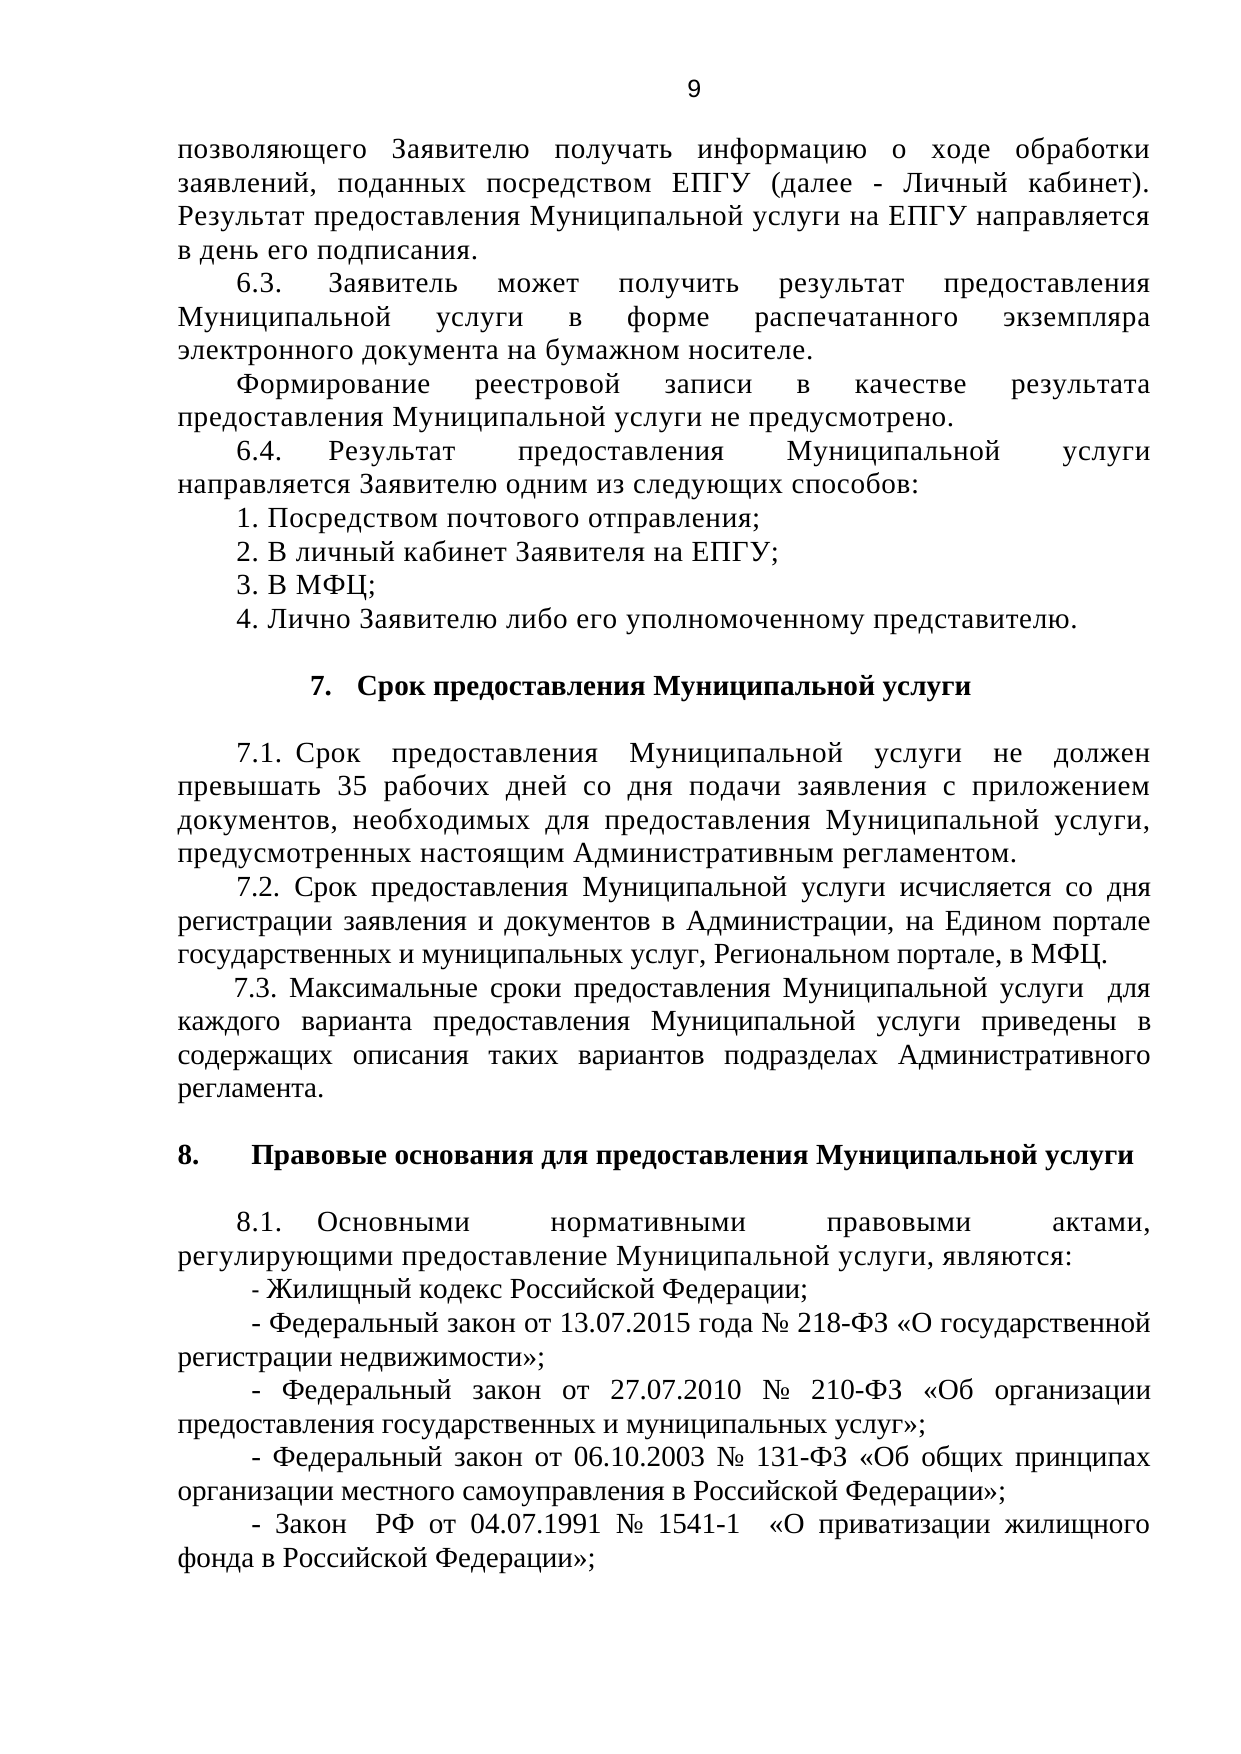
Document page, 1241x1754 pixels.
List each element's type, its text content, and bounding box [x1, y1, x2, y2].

text - Федеральный закон от 27.07.2010 № 210-ФЗ «Об организации предоставления государственных и муниципальных услуг»; [177, 1372, 1152, 1439]
text - Жилищный кодекс Российской Федерации; [177, 1272, 1152, 1305]
list Правовые основания для предоставления Муниципальной услуги [177, 1137, 1152, 1171]
text 7.2. Срок предоставления Муниципальной услуги исчисляется со дня регистрации заявления и документов в Администрации, на Едином портале государственных и муниципальных услуг, Региональном портале, в МФЦ. [177, 869, 1152, 970]
list Срок предоставления Муниципальной услуги не должен превышать 35 рабочих дней со дня подачи заявления с приложением документов, необходимых для предоставления Муниципальной услуги, предусмотренных настоящим Административным регламентом. [177, 735, 1152, 869]
text 3. В МФЦ; [177, 567, 1152, 601]
text 2. В личный кабинет Заявителя на ЕПГУ; [177, 534, 1152, 567]
text 7.3. Максимальные сроки предоставления Муниципальной услуги для каждого варианта предоставления Муниципальной услуги приведены в содержащих описания таких вариантов подразделах Административного регламента. [177, 970, 1152, 1104]
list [177, 131, 1152, 265]
list Срок предоставления Муниципальной услуги [130, 668, 1152, 701]
text - Закон РФ от 04.07.1991 № 1541-1 «О приватизации жилищного фонда в Российской Федерации»; [177, 1506, 1152, 1573]
text 4. Лично Заявителю либо его уполномоченному представителю. [177, 601, 1152, 634]
list Результат предоставления Муниципальной услуги направляется Заявителю одним из следующих способов: [177, 433, 1152, 500]
text - Федеральный закон от 13.07.2015 года № 218-ФЗ «О государственной регистрации недвижимости»; [177, 1305, 1152, 1372]
list Заявитель может получить результат предоставления Муниципальной услуги в форме распечатанного экземпляра электронного документа на бумажном носителе. [177, 265, 1152, 366]
text - Федеральный закон от 06.10.2003 № 131-ФЗ «Об общих принципах организации местного самоуправления в Российской Федерации»; [177, 1439, 1152, 1506]
text 1. Посредством почтового отправления; [177, 500, 1152, 534]
text Формирование реестровой записи в качестве результата предоставления Муниципальной услуги не предусмотрено. [177, 366, 1152, 433]
list Основными нормативными правовыми актами, регулирующими предоставление Муниципальной услуги, являются: [177, 1204, 1152, 1272]
